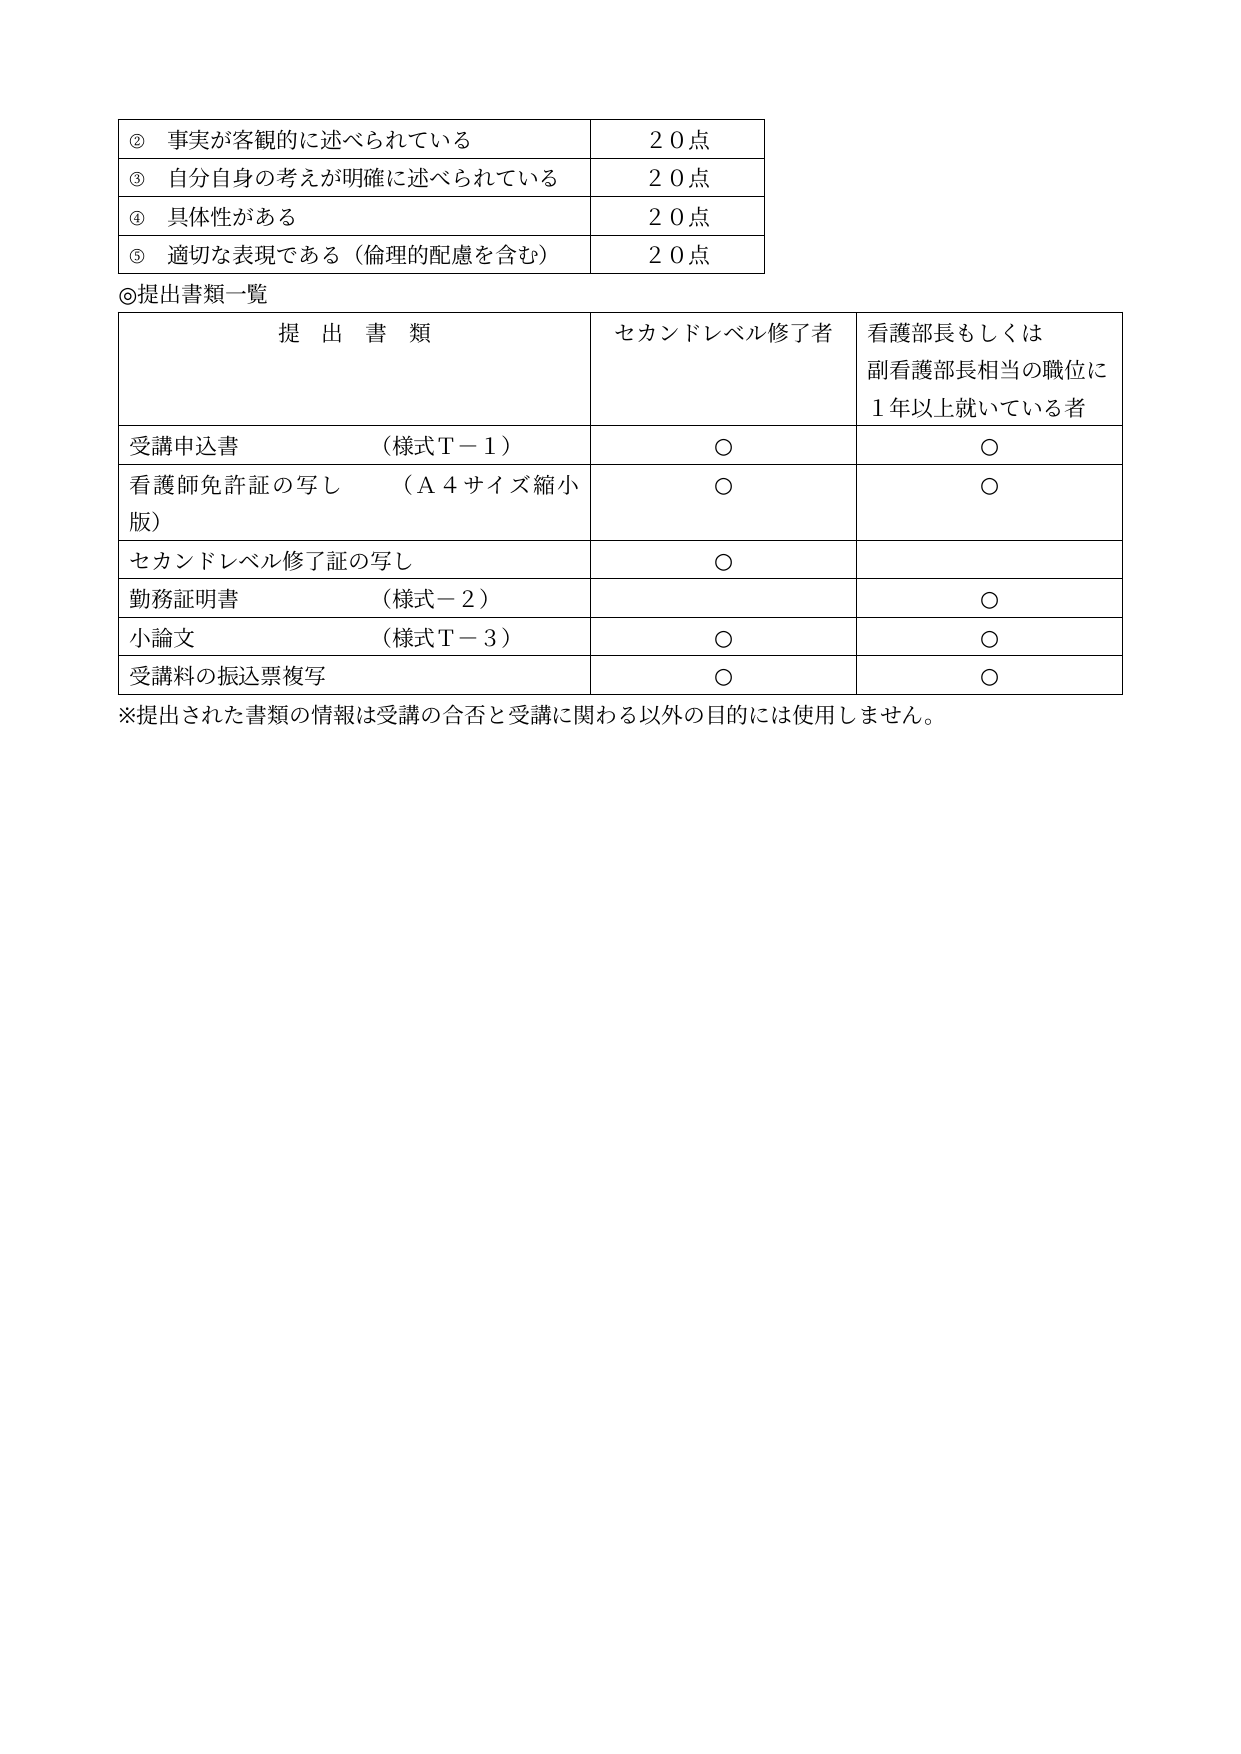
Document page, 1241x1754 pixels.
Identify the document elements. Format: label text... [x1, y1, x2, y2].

table_cell 小論文 （様式Ｔ－３） [119, 618, 590, 655]
table_cell ○ [857, 656, 1122, 694]
table_cell ２０点 [591, 159, 764, 196]
table_header 看護部長もしくは 副看護部長相当の職位に １年以上就いている者 [857, 313, 1122, 425]
table_cell ○ [591, 618, 856, 655]
table_cell ○ [591, 656, 856, 694]
table_cell セカンドレベル修了証の写し [119, 541, 590, 578]
table_header セカンドレベル修了者 [591, 313, 856, 425]
table_cell ○ [857, 618, 1122, 655]
text ※提出された書類の情報は受講の合否と受講に関わる以外の目的には使用しません。 [118, 695, 1122, 732]
table_cell ⑤ 適切な表現である（倫理的配慮を含む） [119, 236, 590, 273]
table_cell ２０点 [591, 236, 764, 273]
table_cell ○ [857, 465, 1122, 540]
table_cell 看護師免許証の写し （Ａ４サイズ縮小版） [119, 465, 590, 540]
table_cell ２０点 [591, 120, 764, 157]
table_cell 勤務証明書 （様式－２） [119, 579, 590, 617]
table_cell ④ 具体性がある [119, 197, 590, 234]
table_header 提 出 書 類 [119, 313, 590, 425]
table_cell ○ [591, 465, 856, 540]
table_cell 受講申込書 （様式Ｔ－１） [119, 426, 590, 464]
table_cell ２０点 [591, 197, 764, 234]
table_cell ○ [857, 426, 1122, 464]
table_cell [591, 579, 856, 617]
table_cell [857, 541, 1122, 578]
table_cell ② 事実が客観的に述べられている [119, 120, 590, 157]
text ◎提出書類一覧 [118, 274, 1122, 312]
table_cell ○ [857, 579, 1122, 617]
table_cell ③ 自分自身の考えが明確に述べられている [119, 159, 590, 196]
table_cell ○ [591, 541, 856, 578]
table_cell ○ [591, 426, 856, 464]
table_cell 受講料の振込票複写 [119, 656, 590, 694]
